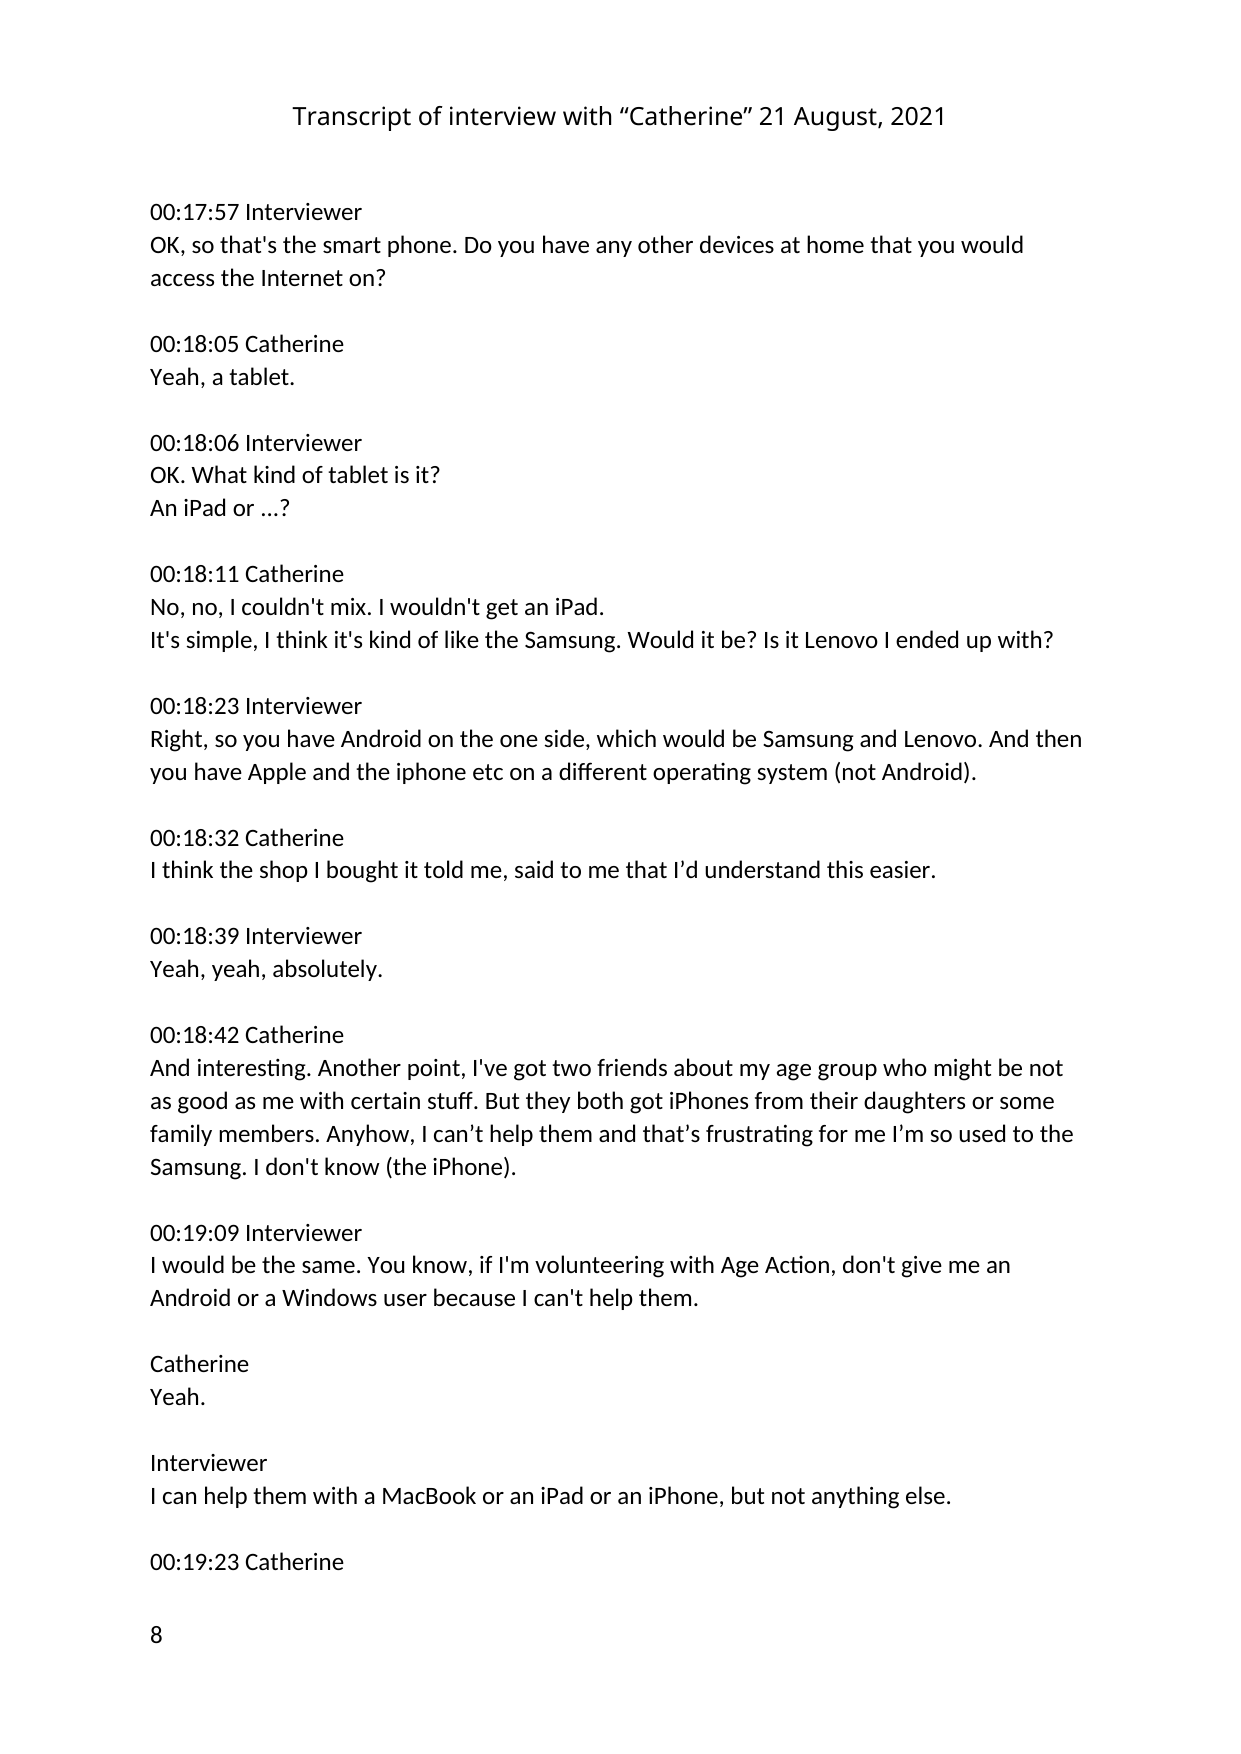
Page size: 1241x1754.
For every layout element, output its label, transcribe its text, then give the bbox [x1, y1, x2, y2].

text OK. What kind of tablet is it? [150, 459, 1090, 490]
text And interesting. Another point, I've got two friends about my age group who might be not as good as me with certain stuff. But they both got iPhones from their daughters or some family members. Anyhow, I can’t help them and that’s frustrating for me I’m so used to the Samsung. I don't know (the iPhone). [150, 1052, 1090, 1181]
text Yeah. [150, 1381, 1090, 1412]
text 00:18:23 Interviewer [150, 690, 1090, 721]
text No, no, I couldn't mix. I wouldn't get an iPad. [150, 591, 1090, 622]
text Yeah, a tablet. [150, 361, 1090, 391]
text 00:19:23 Catherine [150, 1546, 1090, 1576]
text Yeah, yeah, absolutely. [150, 953, 1090, 984]
text 00:19:09 Interviewer [150, 1217, 1090, 1247]
text 00:18:39 Interviewer [150, 920, 1090, 951]
text 00:18:11 Catherine [150, 558, 1090, 589]
text 00:18:32 Catherine [150, 822, 1090, 852]
text An iPad or ...? [150, 492, 1090, 523]
text Right, so you have Android on the one side, which would be Samsung and Lenovo. And then you have Apple and the iphone etc on a different operating system (not Android). [150, 723, 1090, 786]
text It's simple, I think it's kind of like the Samsung. Would it be? Is it Lenovo I ended up with? [150, 624, 1090, 655]
text Catherine [150, 1348, 1090, 1379]
text OK, so that's the smart phone. Do you have any other devices at home that you would access the Internet on? [150, 229, 1090, 293]
text 00:17:57 Interviewer [150, 196, 1090, 227]
text Interviewer [150, 1447, 1090, 1478]
text I think the shop I bought it told me, said to me that I’d understand this easier. [150, 854, 1090, 885]
text I can help them with a MacBook or an iPad or an iPhone, but not anything else. [150, 1480, 1090, 1511]
text 00:18:06 Interviewer [150, 427, 1090, 457]
text 00:18:05 Catherine [150, 328, 1090, 358]
text I would be the same. You know, if I'm volunteering with Age Action, don't give me an Android or a Windows user because I can't help them. [150, 1249, 1090, 1313]
text 00:18:42 Catherine [150, 1019, 1090, 1050]
